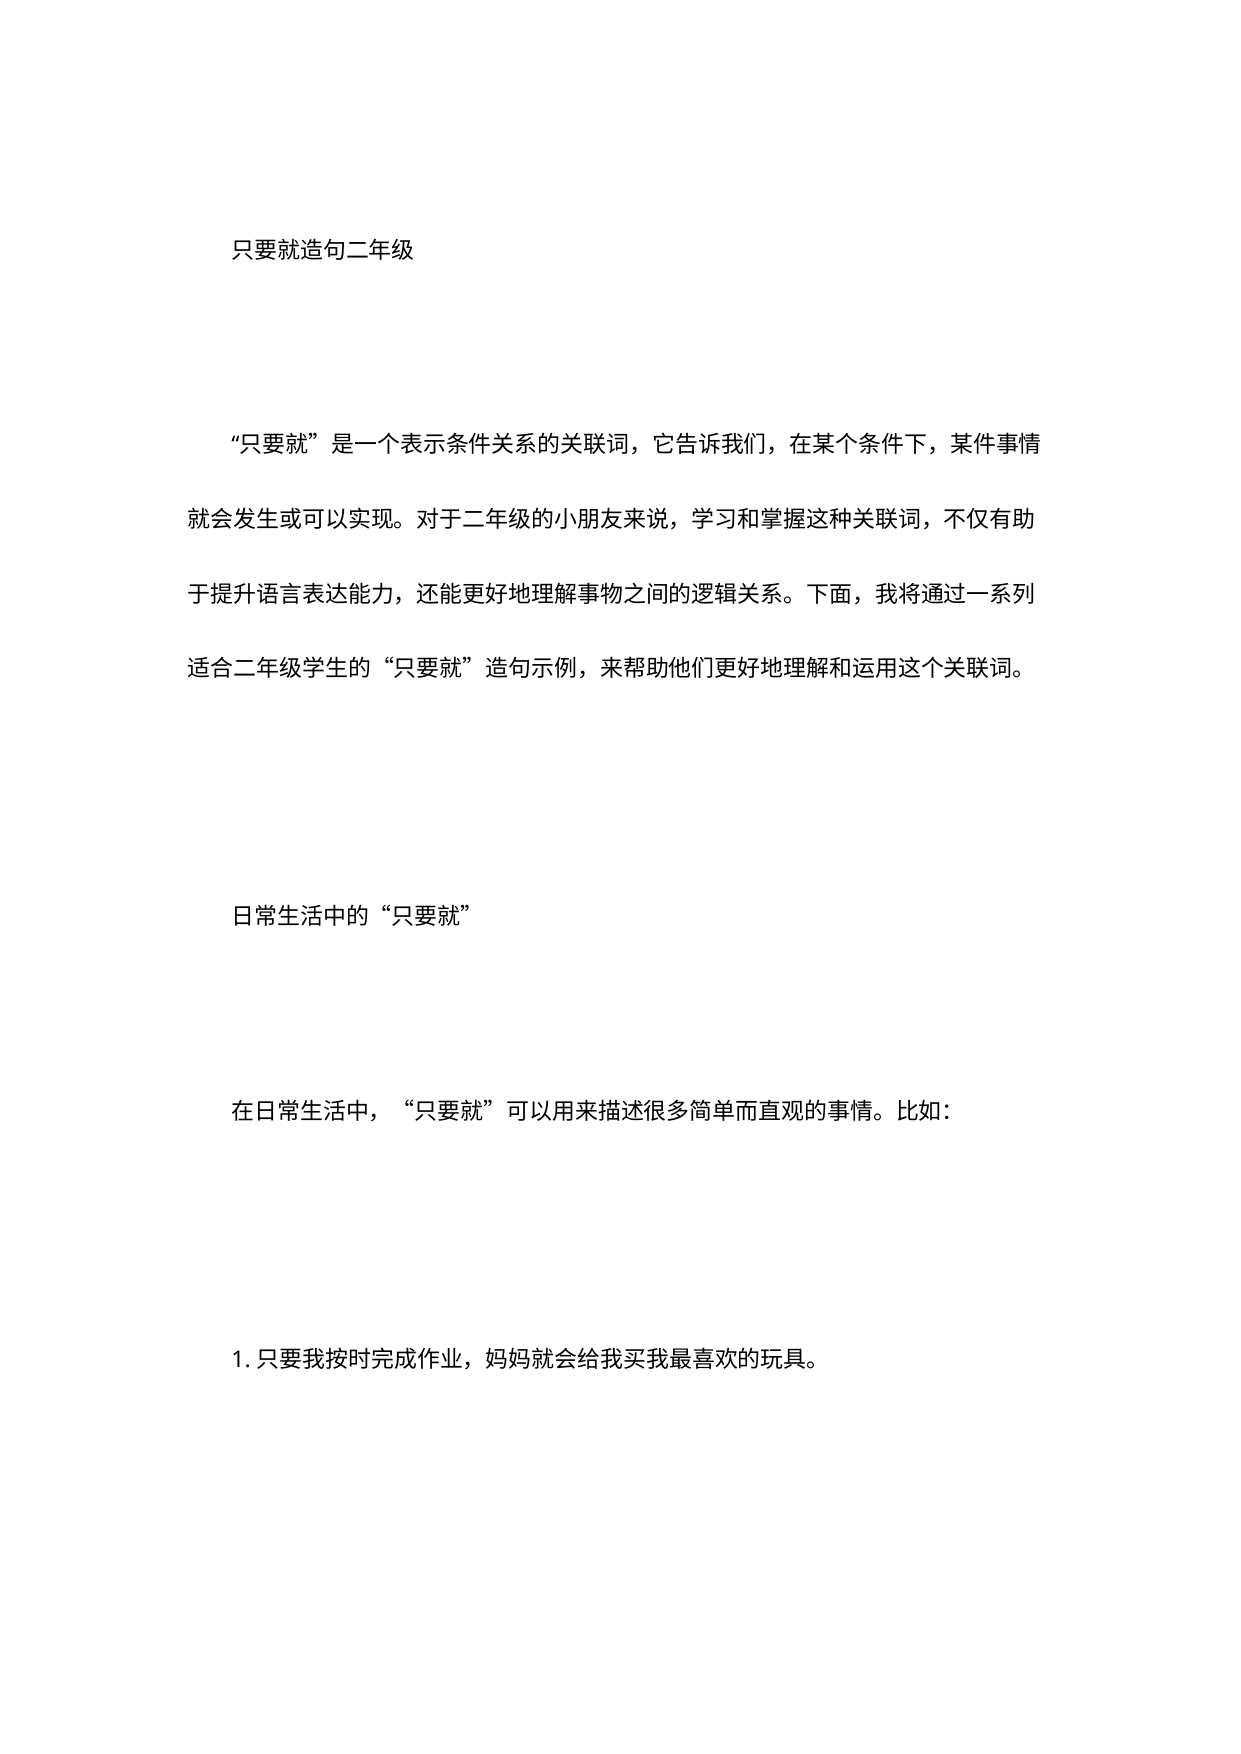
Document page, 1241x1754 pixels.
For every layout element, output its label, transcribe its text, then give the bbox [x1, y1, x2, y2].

text “只要就”是一个表示条件关系的关联词，它告诉我们，在某个条件下，某件事情就会发生或可以实现。对于二年级的小朋友来说，学习和掌握这种关联词，不仅有助于提升语言表达能力，还能更好地理解事物之间的逻辑关系。下面，我将通过一系列适合二年级学生的“只要就”造句示例，来帮助他们更好地理解和运用这个关联词。 [187, 410, 1053, 699]
text 日常生活中的“只要就” [187, 882, 1053, 947]
text 1. 只要我按时完成作业，妈妈就会给我买我最喜欢的玩具。 [187, 1325, 1053, 1390]
text 在日常生活中，“只要就”可以用来描述很多简单而直观的事情。比如： [187, 1077, 1053, 1142]
text 只要就造句二年级 [187, 216, 1053, 281]
